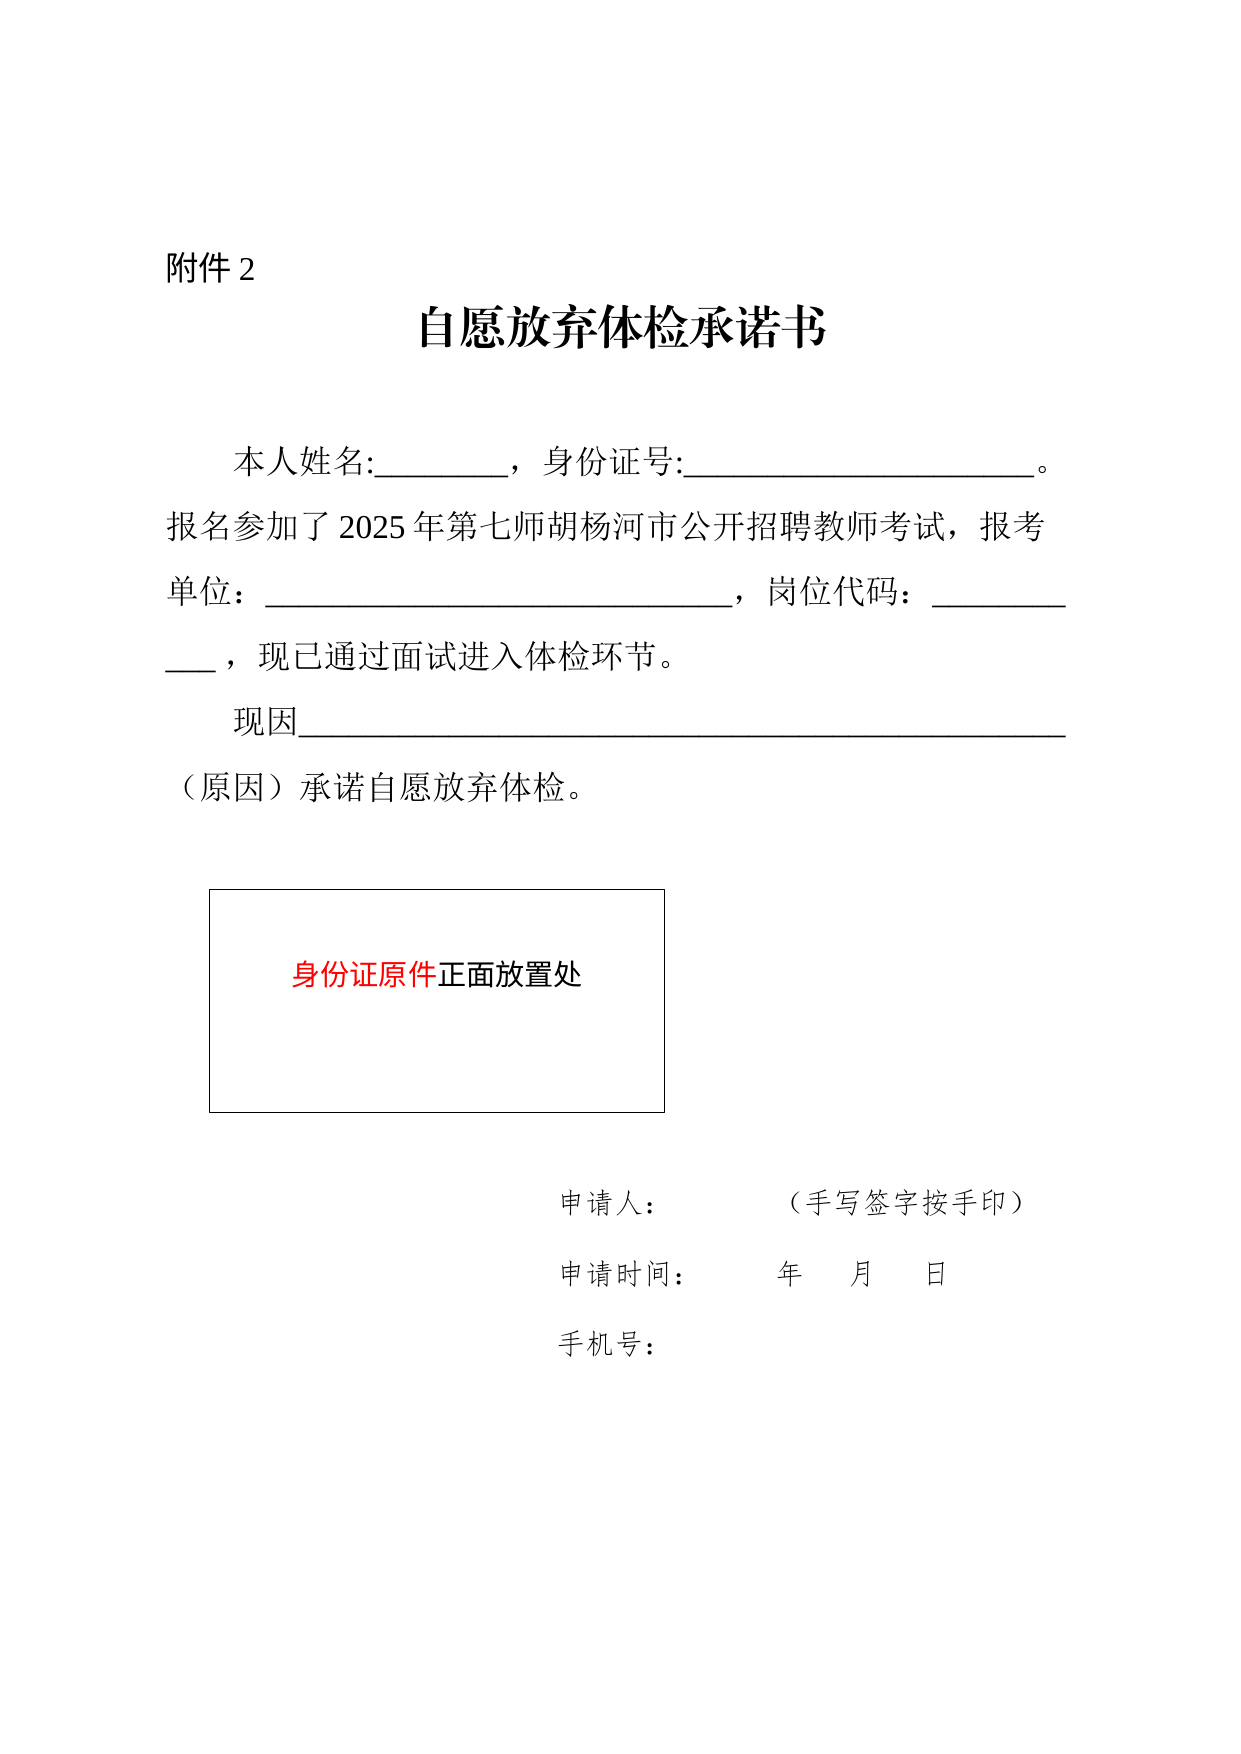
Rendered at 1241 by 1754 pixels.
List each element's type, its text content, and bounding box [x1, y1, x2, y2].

table_header 申请人： （手写签字按手印） [545, 1184, 1056, 1255]
table_cell 申请时间： 年 月 日 [545, 1255, 1056, 1326]
text 本人姓名:________，身份证号:_____________________。报名参加了2025年第七师胡杨河市公开招聘教师考试，报考单位：____________________________，岗位代码：___________ ，现已通过面试进入体检环节。 [165, 428, 1075, 688]
text 现因______________________________________________ [165, 688, 1075, 753]
text （原因）承诺自愿放弃体检。 [165, 753, 1075, 818]
text 自愿放弃体检承诺书 [165, 298, 1075, 363]
text 附件2 [165, 233, 1075, 298]
table_cell 手机号： [545, 1326, 1056, 1396]
